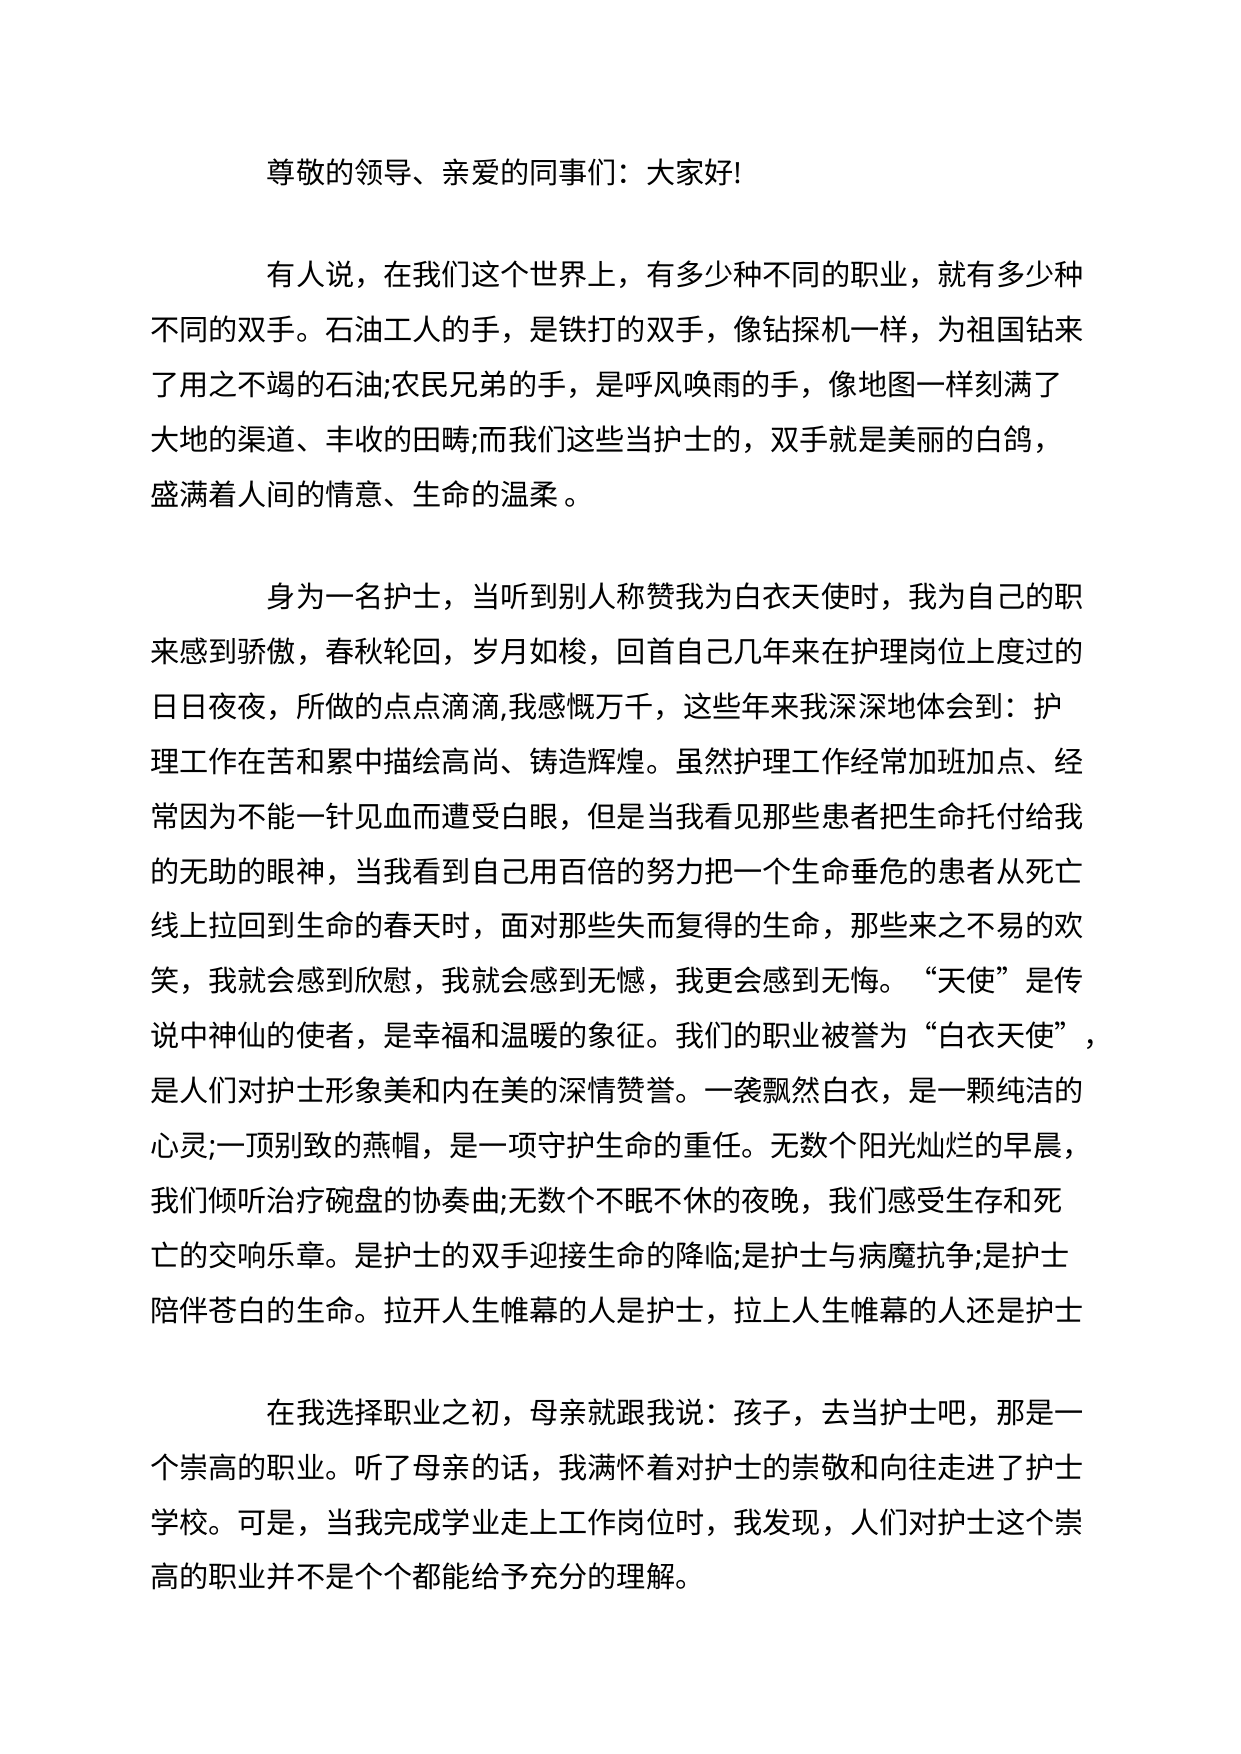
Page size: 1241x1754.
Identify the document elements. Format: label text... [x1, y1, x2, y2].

text 身为一名护士，当听到别人称赞我为白衣天使时，我为自己的职来感到骄傲，春秋轮回，岁月如梭，回首自己几年来在护理岗位上度过的日日夜夜，所做的点点滴滴,我感慨万千，这些年来我深深地体会到：护理工作在苦和累中描绘高尚、铸造辉煌。虽然护理工作经常加班加点、经常因为不能一针见血而遭受白眼，但是当我看见那些患者把生命托付给我的无助的眼神，当我看到自己用百倍的努力把一个生命垂危的患者从死亡线上拉回到生命的春天时，面对那些失而复得的生命，那些来之不易的欢笑，我就会感到欣慰，我就会感到无憾，我更会感到无悔。“天使”是传说中神仙的使者，是幸福和温暖的象征。我们的职业被誉为“白衣天使”，是人们对护士形象美和内在美的深情赞誉。一袭飘然白衣，是一颗纯洁的心灵;一顶别致的燕帽，是一项守护生命的重任。无数个阳光灿烂的早晨，我们倾听治疗碗盘的协奏曲;无数个不眠不休的夜晚，我们感受生存和死亡的交响乐章。是护士的双手迎接生命的降临;是护士与病魔抗争;是护士陪伴苍白的生命。拉开人生帷幕的人是护士，拉上人生帷幕的人还是护士 [150, 573, 1090, 1330]
text 有人说，在我们这个世界上，有多少种不同的职业，就有多少种不同的双手。石油工人的手，是铁打的双手，像钻探机一样，为祖国钻来了用之不竭的石油;农民兄弟的手，是呼风唤雨的手，像地图一样刻满了大地的渠道、丰收的田畴;而我们这些当护士的，双手就是美丽的白鸽，盛满着人间的情意、生命的温柔 。 [150, 252, 1090, 514]
text 尊敬的领导、亲爱的同事们：大家好! [150, 150, 1090, 192]
text 在我选择职业之初，母亲就跟我说：孩子，去当护士吧，那是一个崇高的职业。听了母亲的话，我满怀着对护士的崇敬和向往走进了护士学校。可是，当我完成学业走上工作岗位时，我发现，人们对护士这个崇高的职业并不是个个都能给予充分的理解。 [150, 1389, 1090, 1596]
